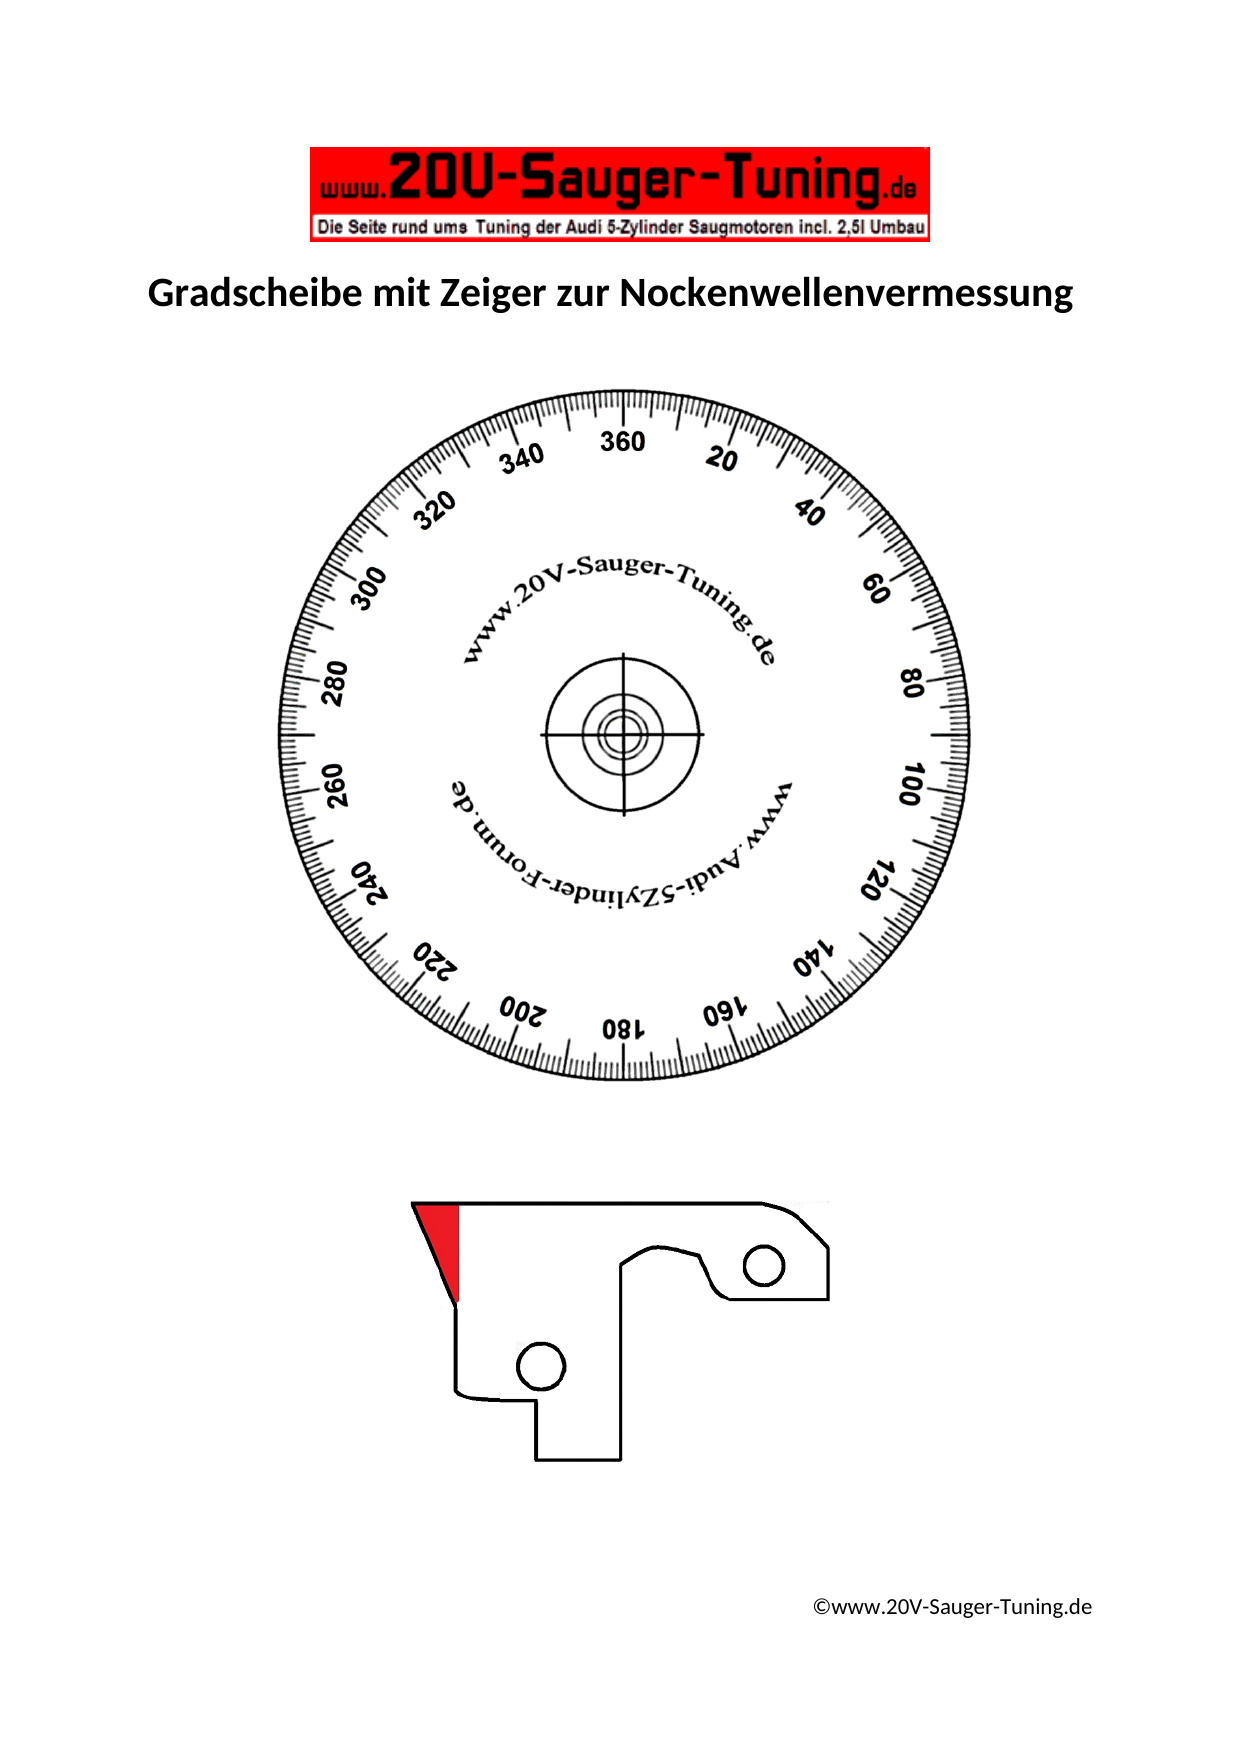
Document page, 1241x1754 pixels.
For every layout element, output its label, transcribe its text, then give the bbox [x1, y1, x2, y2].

picture [410, 1201, 830, 1462]
picture [310, 147, 931, 242]
text Gradscheibe mit Zeiger zur Nockenwellenvermessung [148, 266, 1093, 317]
picture [226, 345, 1014, 1124]
text ©www.20V-Sauger-Tuning.de [148, 1592, 1093, 1620]
